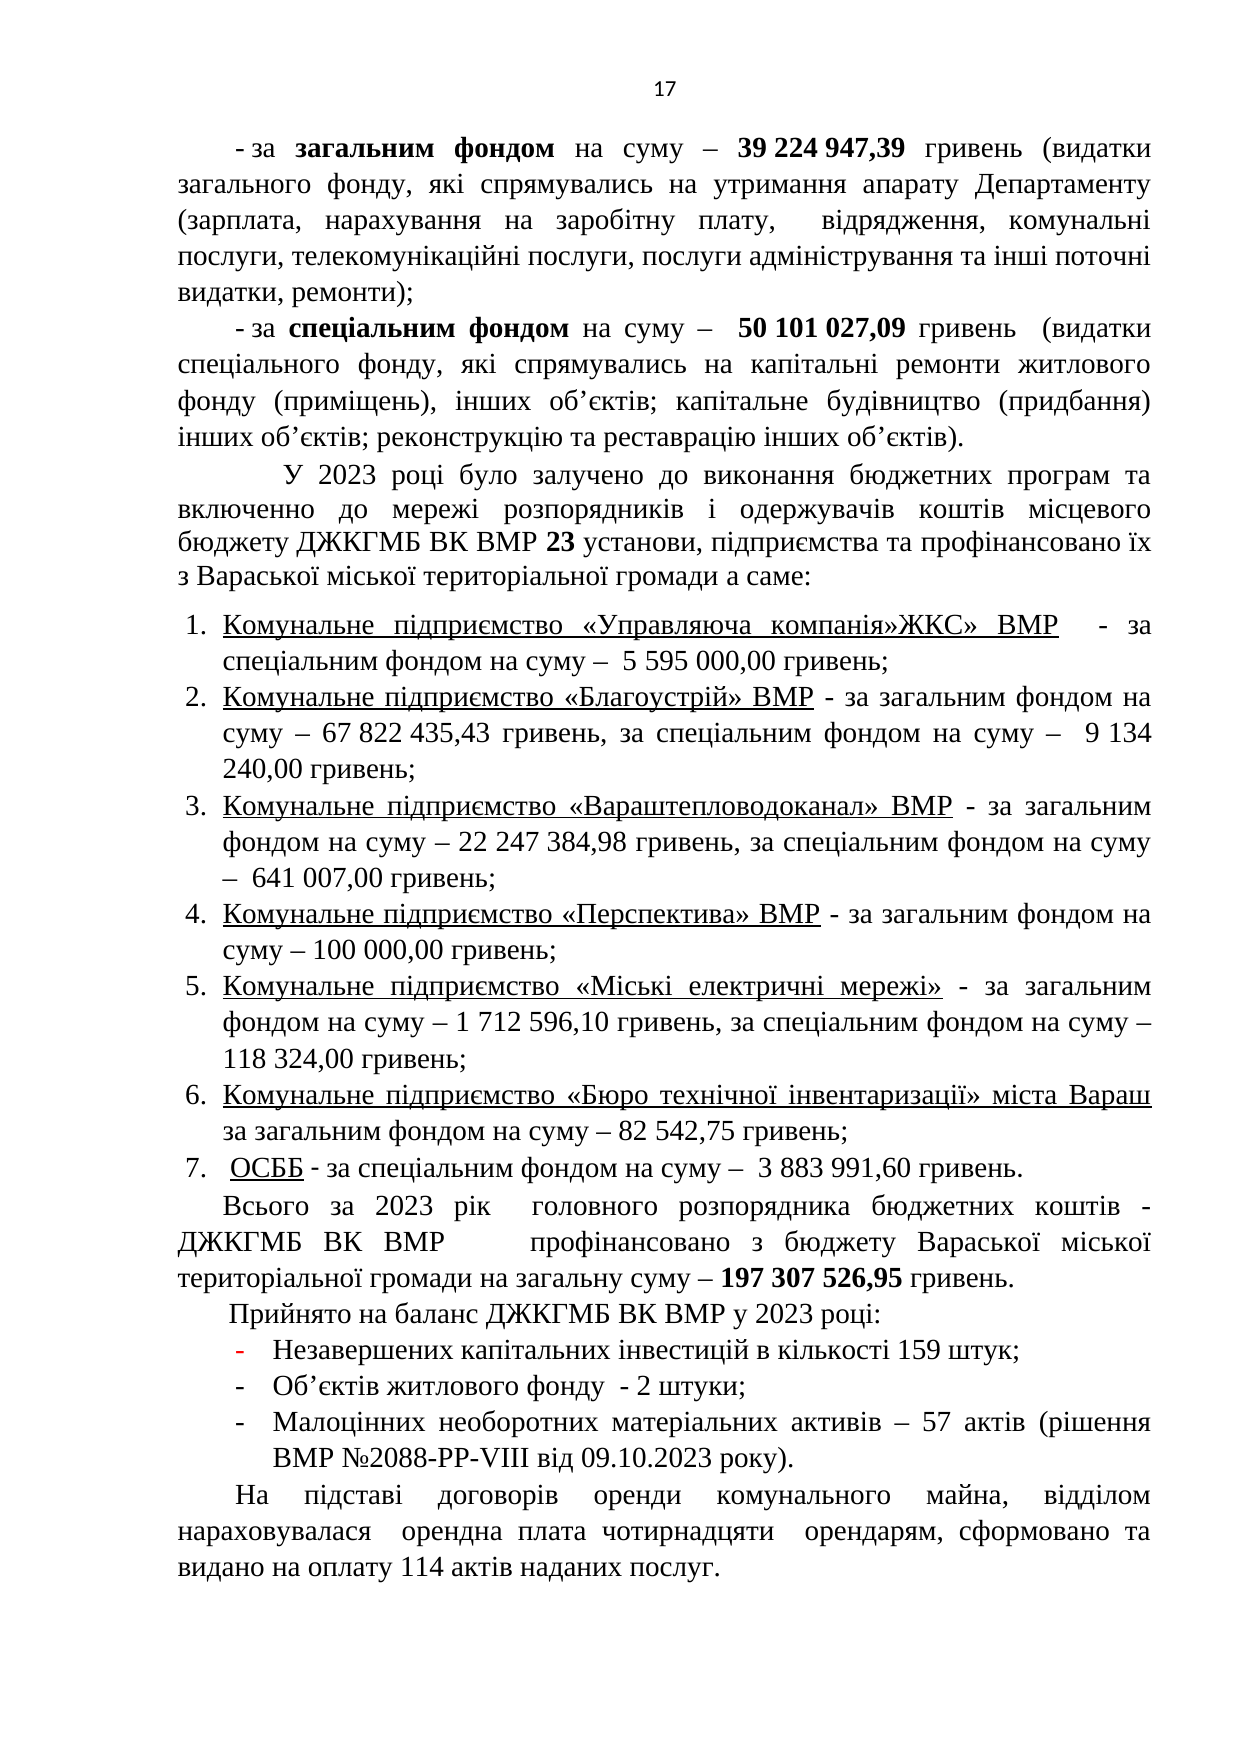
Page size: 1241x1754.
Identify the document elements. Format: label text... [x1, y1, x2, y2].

list Малоцінних необоротних матеріальних активів – 57 актів (рішення ВМР №2088-РР-VIII від 09.10.2023 року). [235, 1404, 1152, 1474]
list за загальним фондом на суму – 39 224 947,39 гривень (видатки загального фонду, які спрямувались на утримання апарату Департаменту (зарплата, нарахування на заробітну плату, відрядження, комунальні послуги, телекомунікаційні послуги, послуги адміністрування та інші поточні видатки, ремонти); [177, 130, 1152, 308]
list ОСББ - за спеціальним фондом на суму – 3 883 991,60 гривень. [185, 1149, 1152, 1185]
list Комунальне підприємство «Перспектива» ВМР - за загальним фондом на суму – 100 000,00 гривень; [185, 896, 1152, 966]
list Комунальне підприємство «Бюро технічної інвентаризації» міста Вараш за загальним фондом на суму – 82 542,75 гривень; [185, 1077, 1152, 1147]
text Прийнято на баланс ДЖКГМБ ВК ВМР у 2023 році: [177, 1296, 1152, 1329]
list за спеціальним фондом на суму – 50 101 027,09 гривень (видатки спеціального фонду, які спрямувались на капітальні ремонти житлового фонду (приміщень), інших об’єктів; капітальне будівництво (придбання) інших об’єктів; реконструкцію та реставрацію інших об’єктів). [177, 311, 1152, 452]
text У 2023 році було залучено до виконання бюджетних програм та включенно до мережі розпорядників і одержувачів коштів місцевого бюджету ДЖКГМБ ВК ВМР 23 установи, підприємства та профінансовано їх з Вараської міської територіальної громади а саме: [177, 457, 1152, 591]
list Об’єктів житлового фонду - 2 штуки; [235, 1368, 1152, 1402]
list Комунальне підприємство «Управляюча компанія»ЖКС» ВМР - за спеціальним фондом на суму – 5 595 000,00 гривень; [185, 607, 1152, 677]
list Незавершених капітальних інвестицій в кількості 159 штук; [235, 1332, 1152, 1366]
list Комунальне підприємство «Благоустрій» ВМР - за загальним фондом на суму – 67 822 435,43 гривень, за спеціальним фондом на суму – 9 134 240,00 гривень; [185, 679, 1152, 785]
text На підставі договорів оренди комунального майна, відділом нараховувалася орендна плата чотирнадцяти орендарям, сформовано та видано на оплату 114 актів наданих послуг. [177, 1477, 1152, 1583]
list Комунальне підприємство «Міські електричні мережі» - за загальним фондом на суму – 1 712 596,10 гривень, за спеціальним фондом на суму – 118 324,00 гривень; [185, 968, 1152, 1074]
list Комунальне підприємство «Вараштепловодоканал» ВМР - за загальним фондом на суму – 22 247 384,98 гривень, за спеціальним фондом на суму – 641 007,00 гривень; [185, 788, 1152, 893]
text Всього за 2023 рік головного розпорядника бюджетних коштів - ДЖКГМБ ВК ВМР профінансовано з бюджету Вараської міської територіальної громади на загальну суму – 197 307 526,95 гривень. [177, 1188, 1152, 1293]
